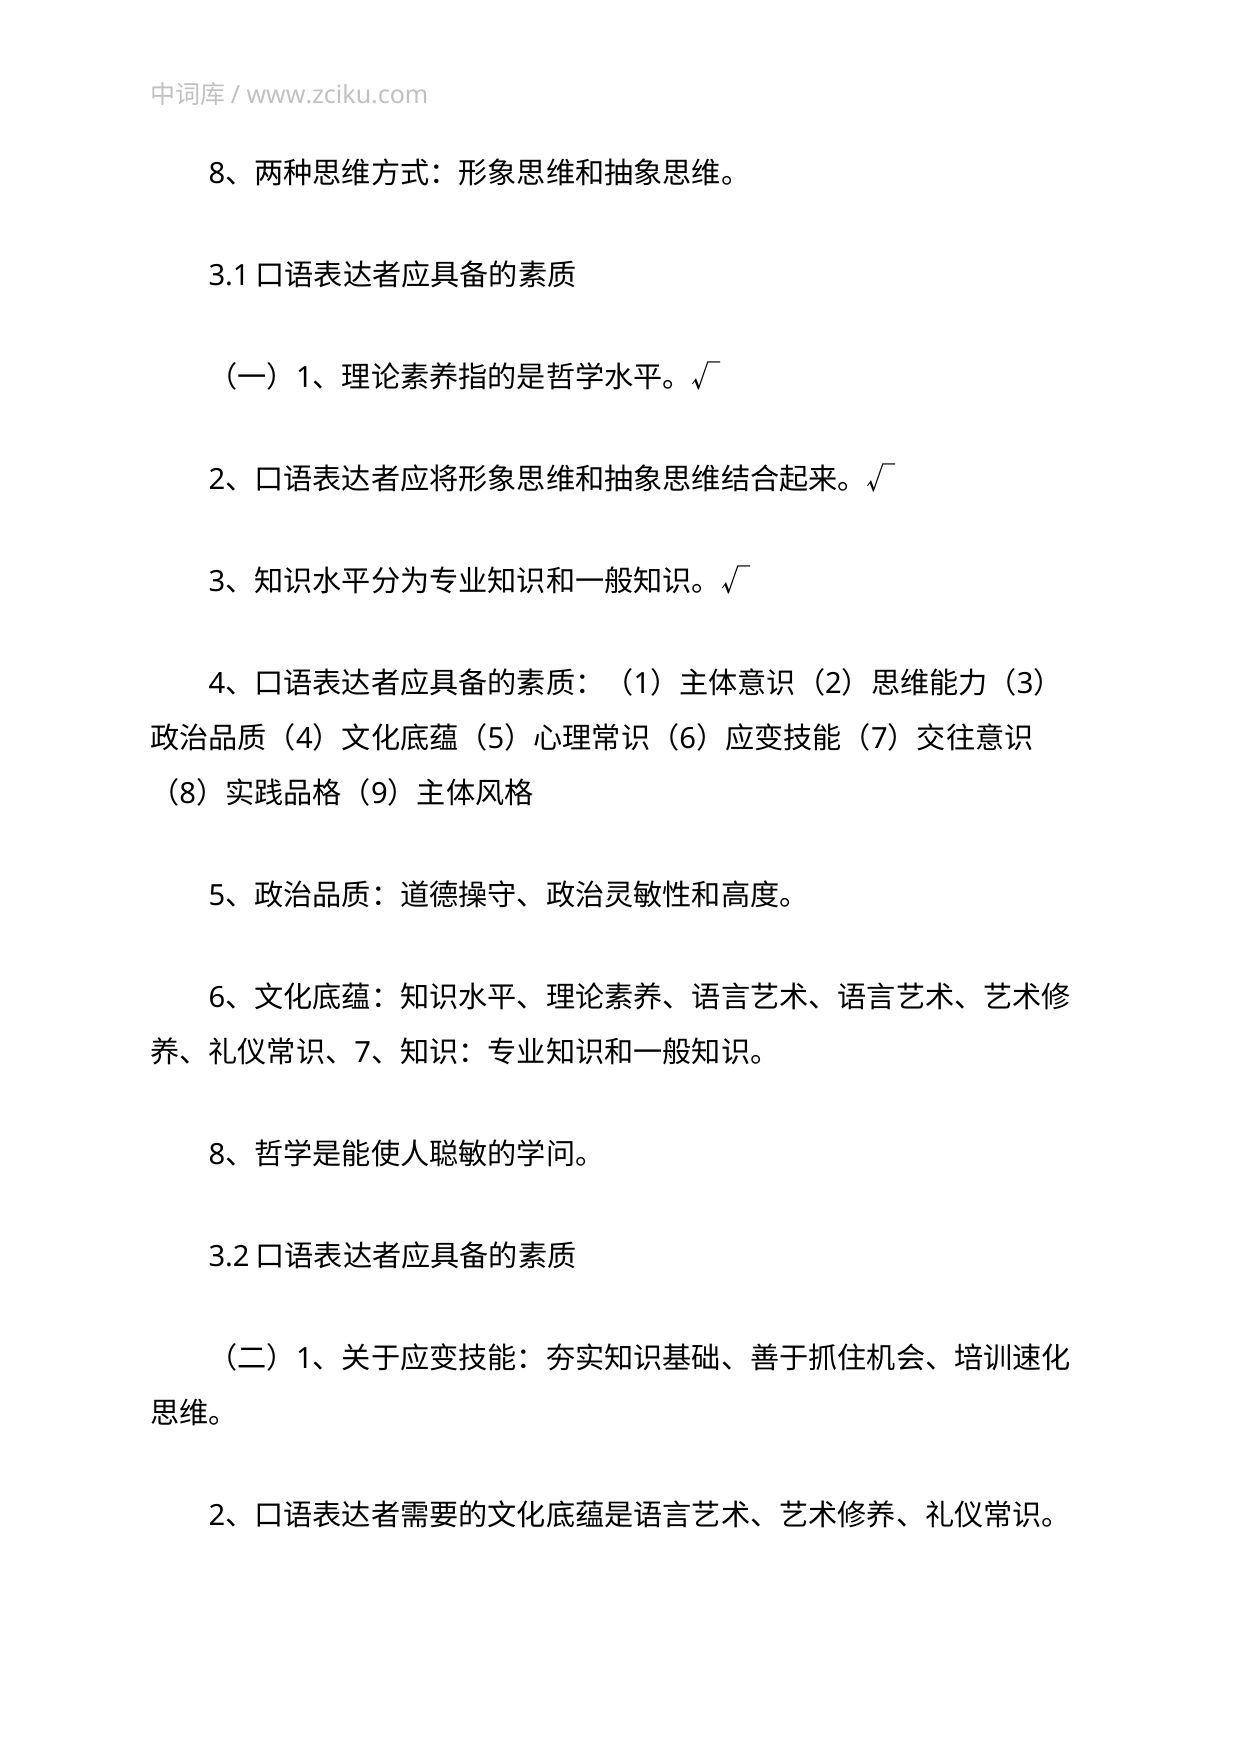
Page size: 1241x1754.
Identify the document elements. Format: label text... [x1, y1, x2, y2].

text （二）1、关于应变技能：夯实知识基础、善于抓住机会、培训速化思维。 [150, 1335, 1090, 1432]
text （一）1、理论素养指的是哲学水平。√ [150, 354, 1090, 396]
text 2、口语表达者应将形象思维和抽象思维结合起来。√ [150, 456, 1090, 498]
text 8、两种思维方式：形象思维和抽象思维。 [150, 150, 1090, 192]
text 2、口语表达者需要的文化底蕴是语言艺术、艺术修养、礼仪常识。 [150, 1492, 1090, 1534]
text 8、哲学是能使人聪敏的学问。 [150, 1131, 1090, 1173]
text 3、知识水平分为专业知识和一般知识。√ [150, 558, 1090, 600]
text 5、政治品质：道德操守、政治灵敏性和高度。 [150, 872, 1090, 914]
text 4、口语表达者应具备的素质：（1）主体意识（2）思维能力（3）政治品质（4）文化底蕴（5）心理常识（6）应变技能（7）交往意识（8）实践品格（9）主体风格 [150, 660, 1090, 812]
text 3.2口语表达者应具备的素质 [150, 1233, 1090, 1275]
text 6、文化底蕴：知识水平、理论素养、语言艺术、语言艺术、艺术修养、礼仪常识、7、知识：专业知识和一般知识。 [150, 974, 1090, 1071]
text 3.1口语表达者应具备的素质 [150, 252, 1090, 294]
